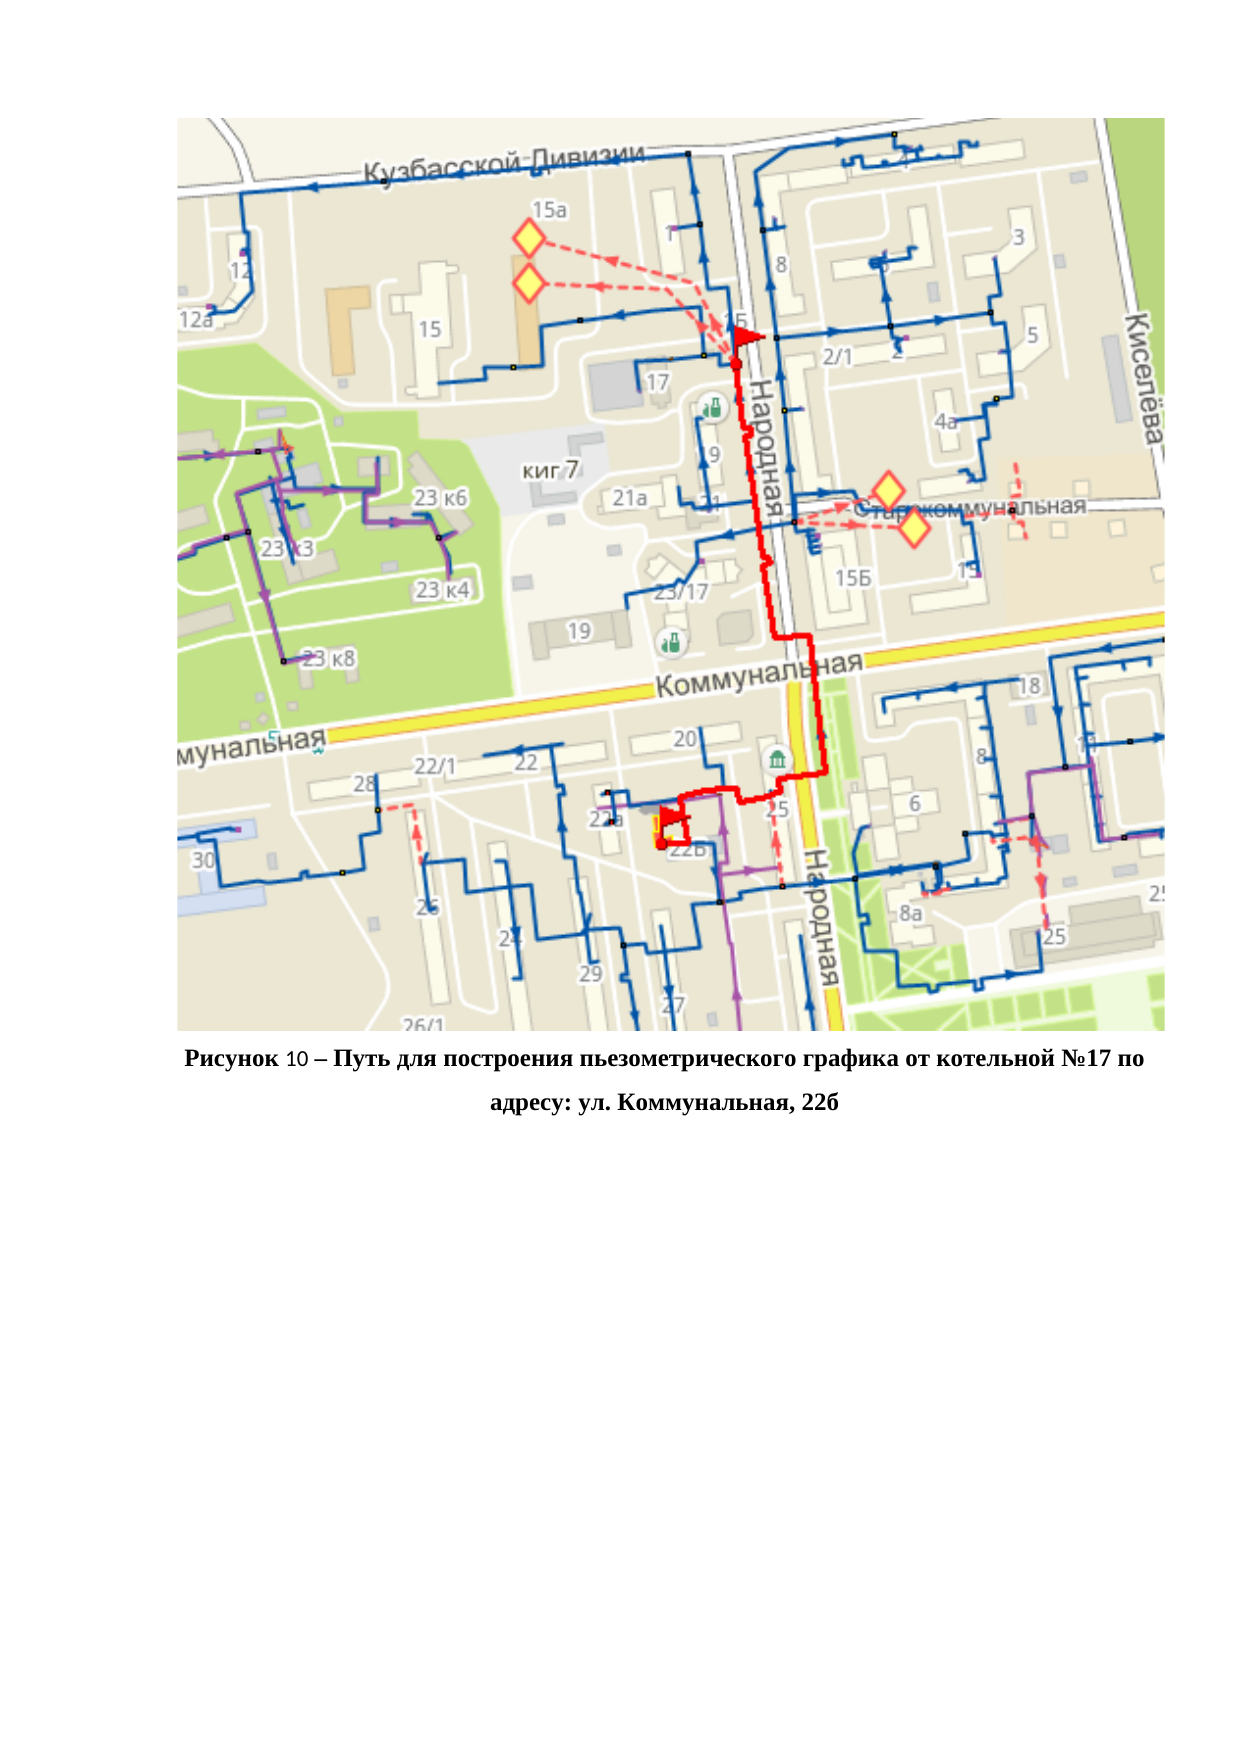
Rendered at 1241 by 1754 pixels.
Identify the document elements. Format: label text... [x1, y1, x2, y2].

text Рисунок 10 – Путь для построения пьезометрического графика от котельной №17 по адресу: ул. Коммунальная, 22б [177, 1043, 1152, 1115]
picture [177, 118, 1165, 1031]
